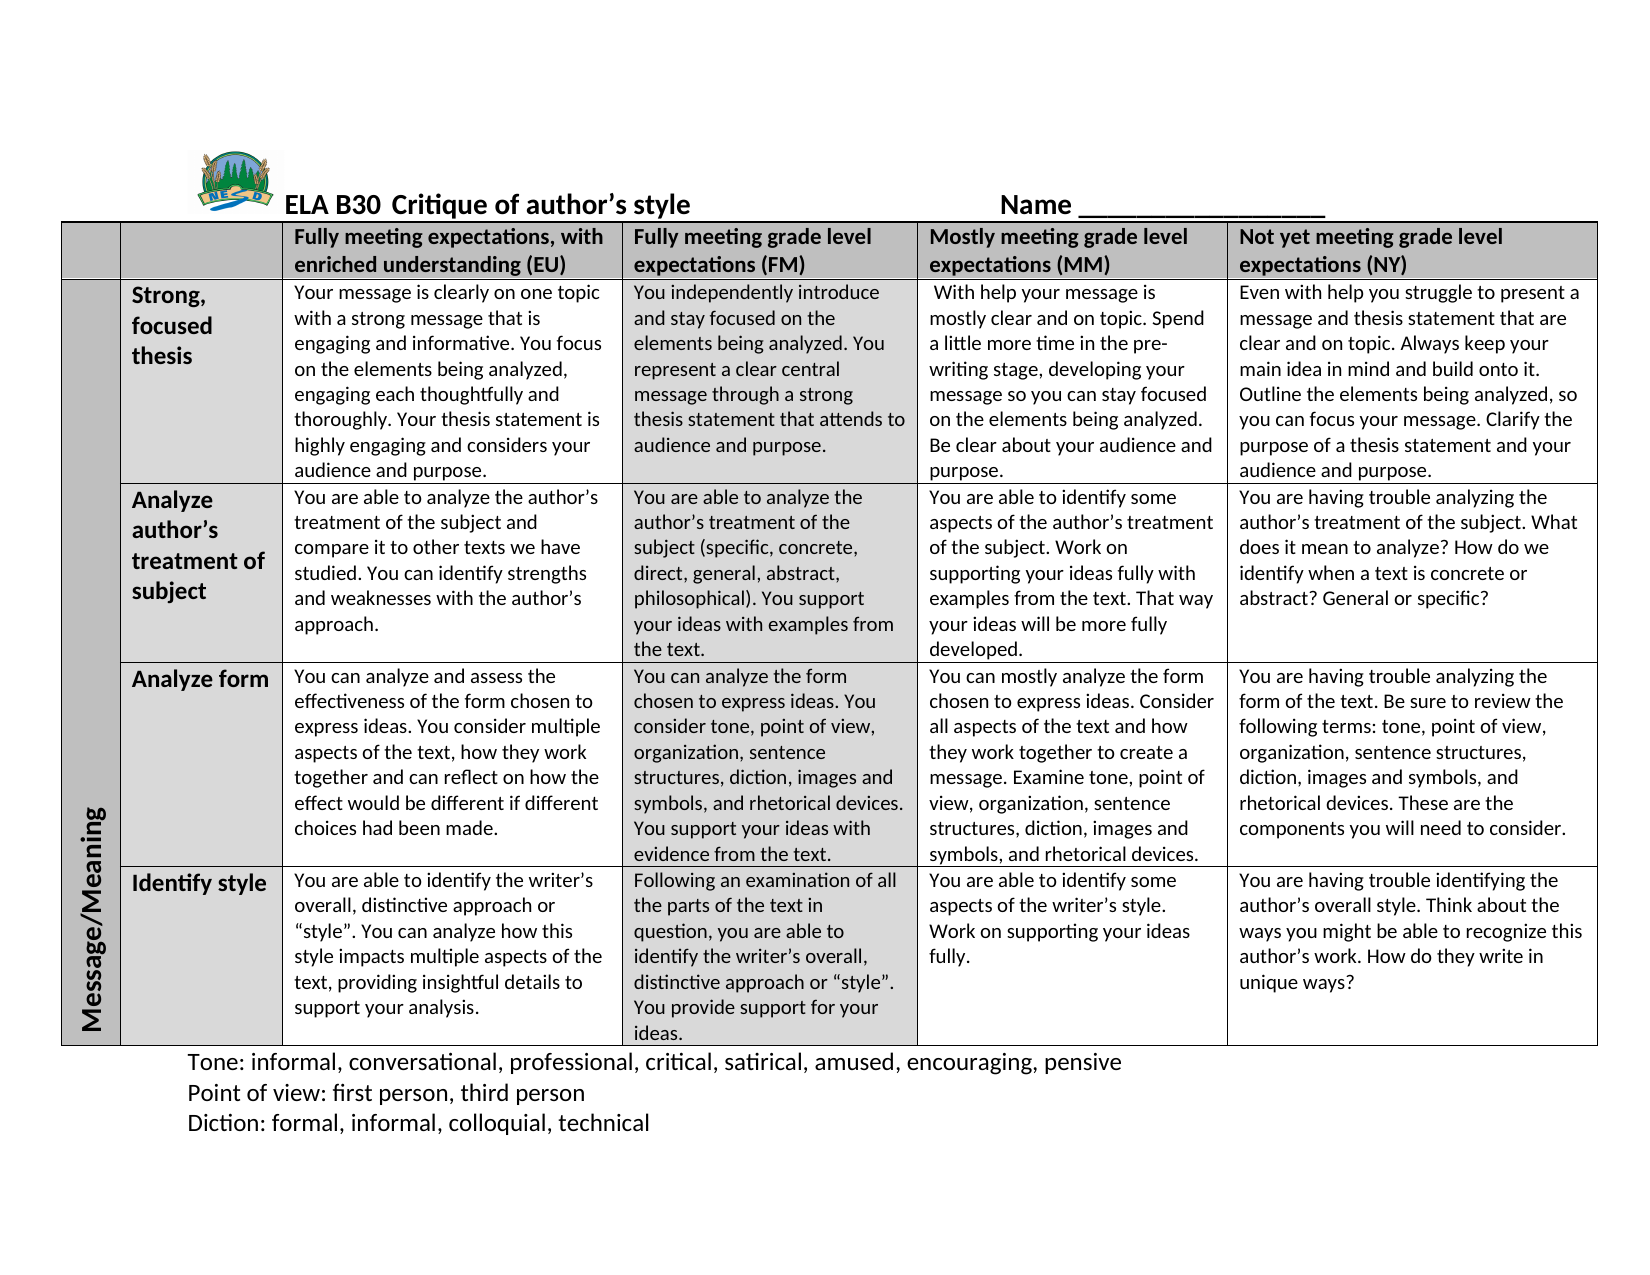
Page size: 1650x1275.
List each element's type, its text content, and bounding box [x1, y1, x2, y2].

table_cell Even with help you struggle to present a message and thesis statement that are clear and on topic. Always keep your main idea in mind and build onto it. Outline the elements being analyzed, so you can focus your message. Clarify the purpose of a thesis statement and your audience and purpose. [1228, 280, 1597, 483]
table_cell Your message is clearly on one topic with a strong message that is engaging and informative. You focus on the elements being analyzed, engaging each thoughtfully and thoroughly. Your thesis statement is highly engaging and considers your audience and purpose. [283, 280, 622, 483]
table_cell You can analyze and assess the effectiveness of the form chosen to express ideas. You consider multiple aspects of the text, how they work together and can reflect on how the effect would be different if different choices had been made. [283, 663, 622, 866]
table_cell Strong, focused thesis [121, 280, 282, 483]
table_cell You are able to analyze the author’s treatment of the subject (specific, concrete, direct, general, abstract, philosophical). You support your ideas with examples from the text. [623, 484, 917, 662]
table_cell Analyze form [121, 663, 282, 866]
table_cell With help your message is mostly clear and on topic. Spend a little more time in the pre-writing stage, developing your message so you can stay focused on the elements being analyzed. Be clear about your audience and purpose. [918, 280, 1227, 483]
table_cell You are having trouble identifying the author’s overall style. Think about the ways you might be able to recognize this author’s work. How do they write in unique ways? [1228, 867, 1597, 1045]
text Point of view: first person, third person [187, 1077, 1500, 1107]
table_header [121, 223, 282, 278]
table_header Fully meeting expectations, with enriched understanding (EU) [283, 223, 622, 278]
table_cell You are having trouble analyzing the form of the text. Be sure to review the following terms: tone, point of view, organization, sentence structures, diction, images and symbols, and rhetorical devices. These are the components you will need to consider. [1228, 663, 1597, 866]
table_cell You are able to identify the writer’s overall, distinctive approach or “style”. You can analyze how this style impacts multiple aspects of the text, providing insightful details to support your analysis. [283, 867, 622, 1045]
text Diction: formal, informal, colloquial, technical [187, 1107, 1500, 1138]
table_cell You are having trouble analyzing the author’s treatment of the subject. What does it mean to analyze? How do we identify when a text is concrete or abstract? General or specific? [1228, 484, 1597, 662]
table_cell You can mostly analyze the form chosen to express ideas. Consider all aspects of the text and how they work together to create a message. Examine tone, point of view, organization, sentence structures, diction, images and symbols, and rhetorical devices. [918, 663, 1227, 866]
text ELA B30 Critique of author’s style Name _________________ [187, 150, 1500, 221]
table_header Mostly meeting grade level expectations (MM) [918, 223, 1227, 278]
table_cell Following an examination of all the parts of the text in question, you are able to identify the writer’s overall, distinctive approach or “style”. You provide support for your ideas. [623, 867, 917, 1045]
table_header Not yet meeting grade level expectations (NY) [1228, 223, 1597, 278]
table_cell You can analyze the form chosen to express ideas. You consider tone, point of view, organization, sentence structures, diction, images and symbols, and rhetorical devices. You support your ideas with evidence from the text. [623, 663, 917, 866]
table_cell You independently introduce and stay focused on the elements being analyzed. You represent a clear central message through a strong thesis statement that attends to audience and purpose. [623, 280, 917, 483]
table_header Fully meeting grade level expectations (FM) [623, 223, 917, 278]
table_cell Identify style [121, 867, 282, 1045]
table_cell You are able to analyze the author’s treatment of the subject and compare it to other texts we have studied. You can identify strengths and weaknesses with the author’s approach. [283, 484, 622, 662]
table_cell You are able to identify some aspects of the writer’s style. Work on supporting your ideas fully. [918, 867, 1227, 1045]
table_cell Analyze author’s treatment of subject [121, 484, 282, 662]
table_cell Message/Meaning [62, 280, 120, 1045]
table_header [62, 223, 120, 278]
text Tone: informal, conversational, professional, critical, satirical, amused, encouraging, pensive [187, 1046, 1500, 1077]
table_cell You are able to identify some aspects of the author’s treatment of the subject. Work on supporting your ideas fully with examples from the text. That way your ideas will be more fully developed. [918, 484, 1227, 662]
